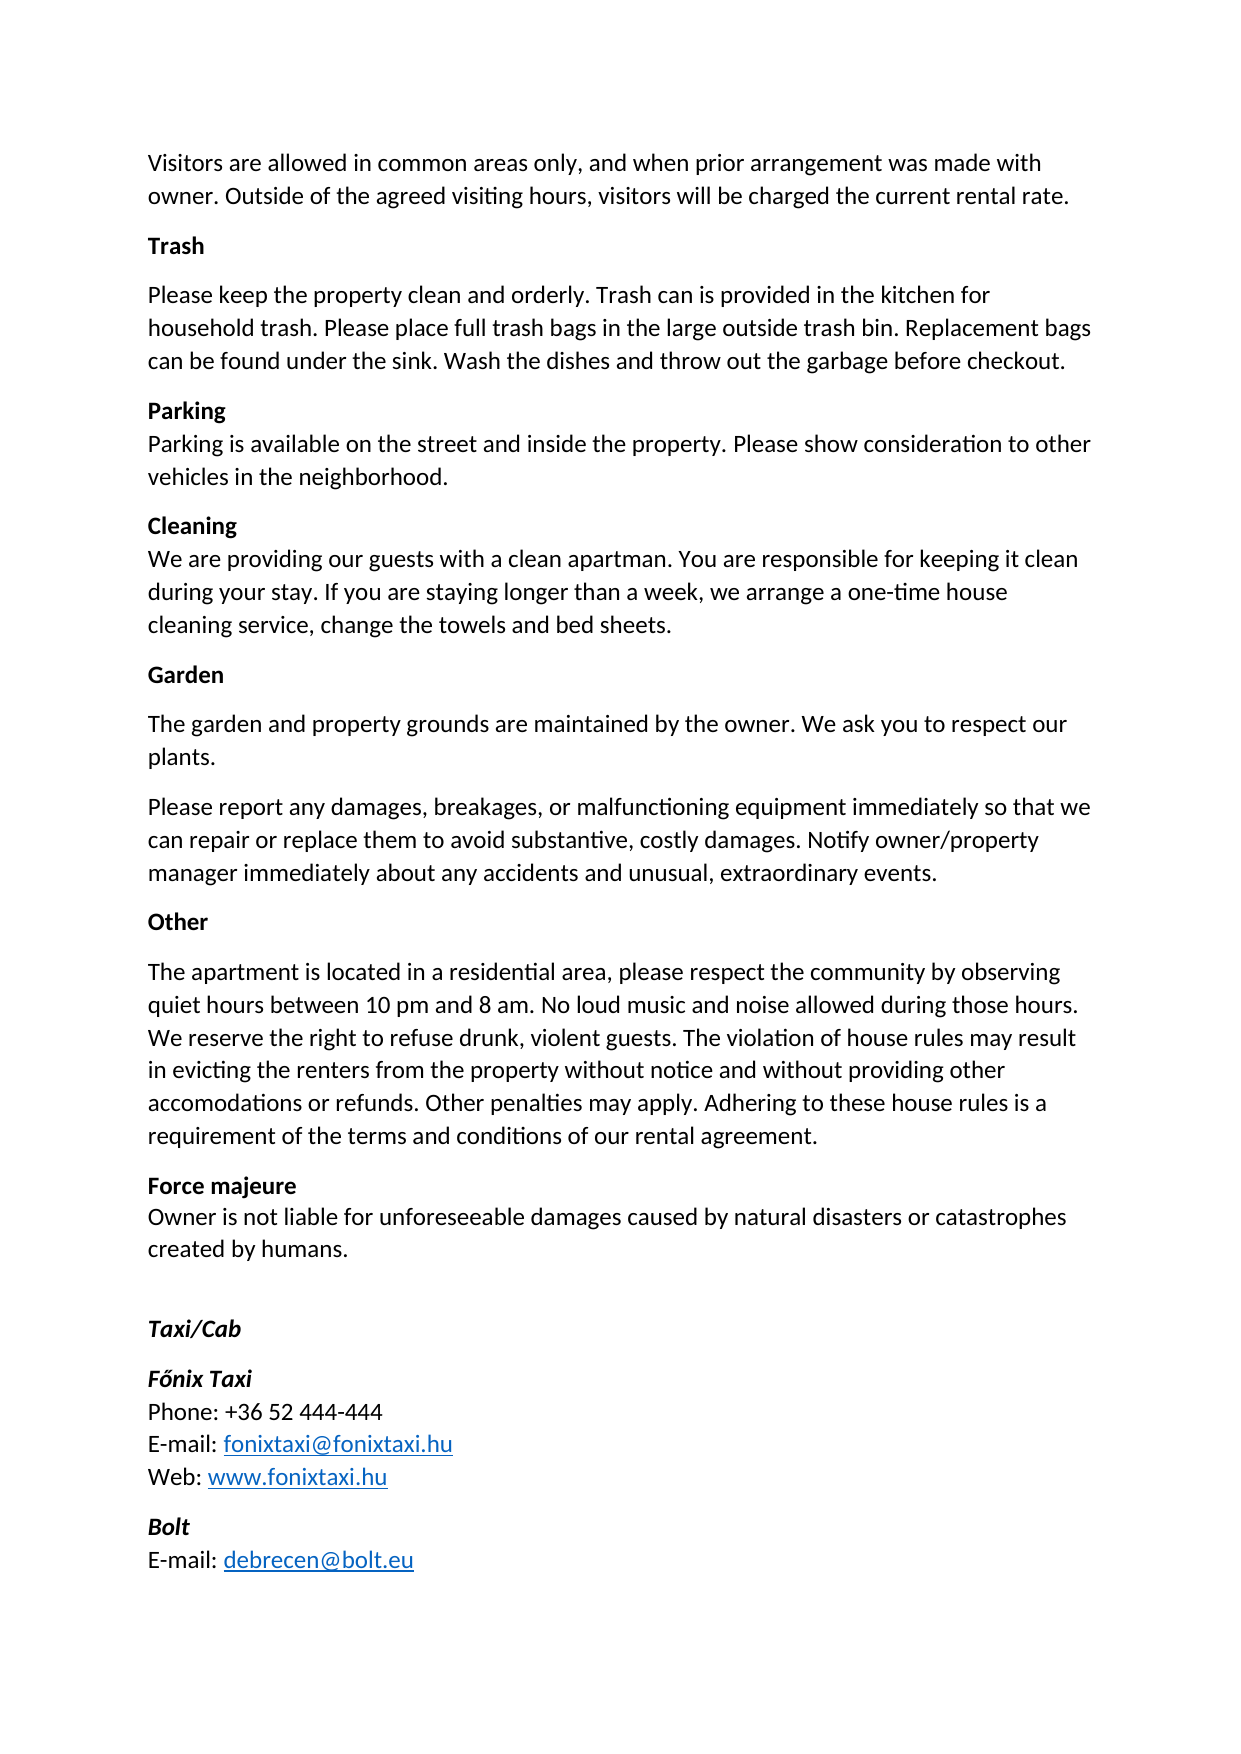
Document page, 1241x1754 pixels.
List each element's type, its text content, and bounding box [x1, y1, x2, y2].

text Please report any damages, breakages, or malfunctioning equipment immediately so that we can repair or replace them to avoid substantive, costly damages. Notify owner/property manager immediately about any accidents and unusual, extraordinary events. [148, 791, 1093, 887]
text Főnix Taxi Phone: +36 52 444-444 E-mail: fonixtaxi@fonixtaxi.hu Web: www.fonixtaxi.hu [148, 1363, 1093, 1492]
text Garden [148, 659, 1093, 689]
text Taxi/Cab [148, 1313, 1093, 1344]
text Other [148, 906, 1093, 937]
text Owner is not liable for unforeseeable damages caused by natural disasters or catastrophes created by humans. [148, 1201, 1093, 1294]
text Cleaning We are providing our guests with a clean apartman. You are responsible for keeping it clean during your stay. If you are staying longer than a week, we arrange a one-time house cleaning service, change the towels and bed sheets. [148, 511, 1093, 640]
text The garden and property grounds are maintained by the owner. We ask you to respect our plants. [148, 708, 1093, 772]
text The apartment is located in a residential area, please respect the community by observing quiet hours between 10 pm and 8 am. No loud music and noise allowed during those hours. We reserve the right to refuse drunk, violent guests. The violation of house rules may result in evicting the renters from the property without notice and without providing other accomodations or refunds. Other penalties may apply. Adhering to these house rules is a requirement of the terms and conditions of our rental agreement. [148, 956, 1093, 1151]
text Parking Parking is available on the street and inside the property. Please show consideration to other vehicles in the neighborhood. [148, 395, 1093, 491]
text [148, 148, 1093, 211]
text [148, 1511, 1093, 1574]
text Please keep the property clean and orderly. Trash can is provided in the kitchen for household trash. Please place full trash bags in the large outside trash bin. Replacement bags can be found under the sink. Wash the dishes and throw out the garbage before checkout. [148, 280, 1093, 376]
text Force majeure [148, 1170, 1093, 1201]
text Trash [148, 230, 1093, 261]
